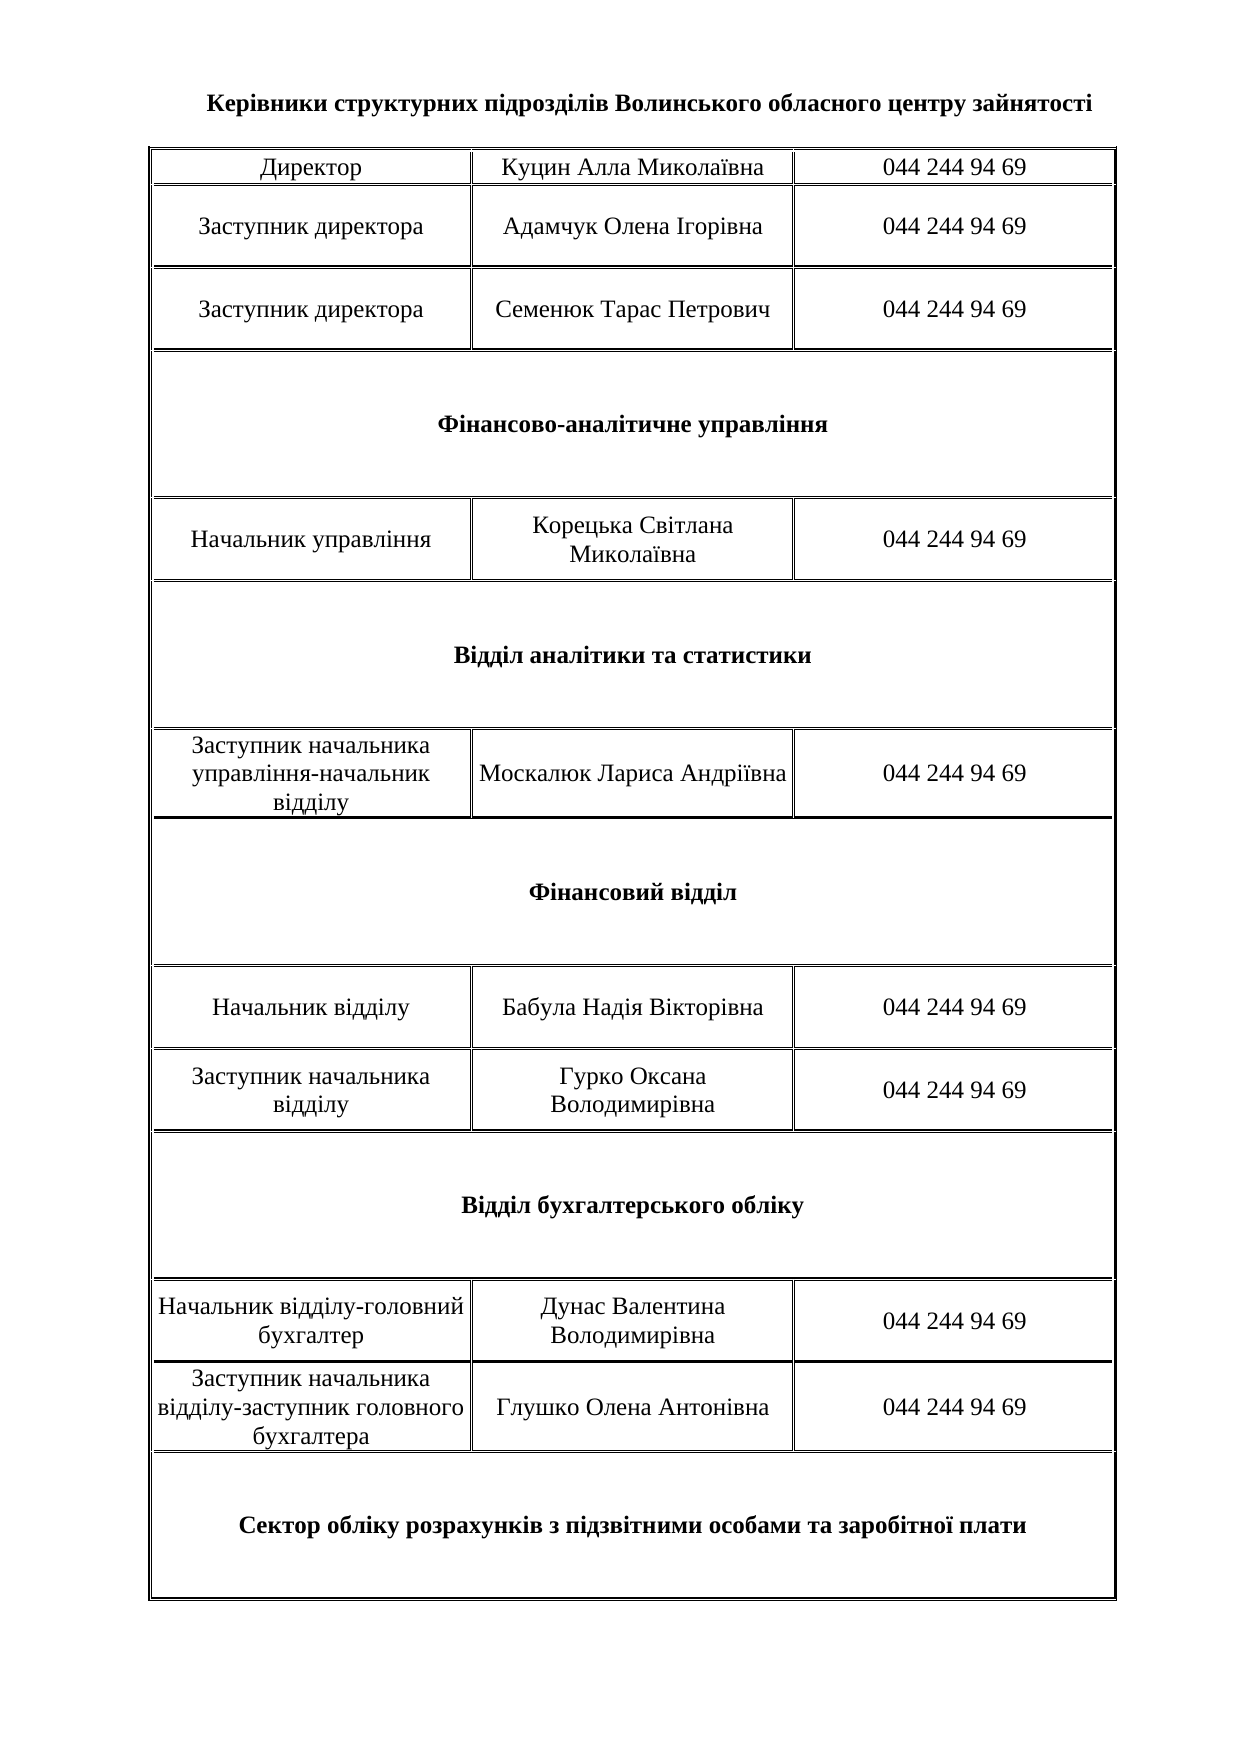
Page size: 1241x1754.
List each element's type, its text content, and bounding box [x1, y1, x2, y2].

table_cell 044 244 94 69 [795, 183, 1115, 265]
table_cell 044 244 94 69 [794, 726, 1115, 816]
table_cell Відділ аналітики та статистики [150, 579, 1116, 726]
table_cell Фінансовий відділ [152, 816, 1114, 964]
table_cell 044 244 94 69 [795, 1360, 1114, 1449]
table_cell Семенюк Тарас Петрович [473, 269, 792, 348]
table_header 044 244 94 69 [794, 150, 1114, 182]
table_cell Заступник директора [152, 265, 470, 348]
table_cell Москалюк Лариса Андріївна [473, 730, 792, 816]
table_cell Адамчук Олена Ігорівна [473, 186, 792, 265]
table_cell Заступник начальника відділу-заступник головного бухгалтера [152, 1360, 470, 1449]
table_cell Заступник начальника відділу [150, 1047, 472, 1129]
table_cell Бабула Надія Вікторівна [473, 967, 792, 1047]
table_cell Заступник начальника управління-начальник відділу [152, 726, 472, 816]
table_cell Заступник директора [152, 183, 470, 265]
table_cell 044 244 94 69 [794, 964, 1116, 1047]
table_cell 044 244 94 69 [794, 1047, 1116, 1129]
table_cell Начальник управління [150, 496, 472, 579]
table_header Куцин Алла Миколаївна [472, 150, 794, 182]
table_cell Відділ бухгалтерського обліку [152, 1129, 1115, 1277]
table_cell Гурко Оксана Володимирівна [473, 1050, 792, 1129]
table_cell Корецька Світлана Миколаївна [473, 499, 792, 579]
table_cell Начальник відділу [150, 964, 472, 1047]
table_cell Глушко Олена Антонівна [473, 1363, 792, 1449]
table_cell 044 244 94 69 [795, 265, 1115, 348]
table_cell Фінансово-аналітичне управління [152, 348, 1115, 496]
table_cell Сектор обліку розрахунків з підзвітними особами та заробітної плати [152, 1450, 1115, 1597]
table_cell Дунас Валентина Володимирівна [473, 1281, 792, 1360]
table_cell Начальник відділу-головний бухгалтер [152, 1277, 470, 1360]
table_header Директор [152, 150, 472, 182]
table_cell 044 244 94 69 [794, 496, 1116, 579]
text Керівники структурних підрозділів Волинського обласного центру зайнятості [148, 88, 1152, 117]
table_cell 044 244 94 69 [795, 1277, 1115, 1360]
